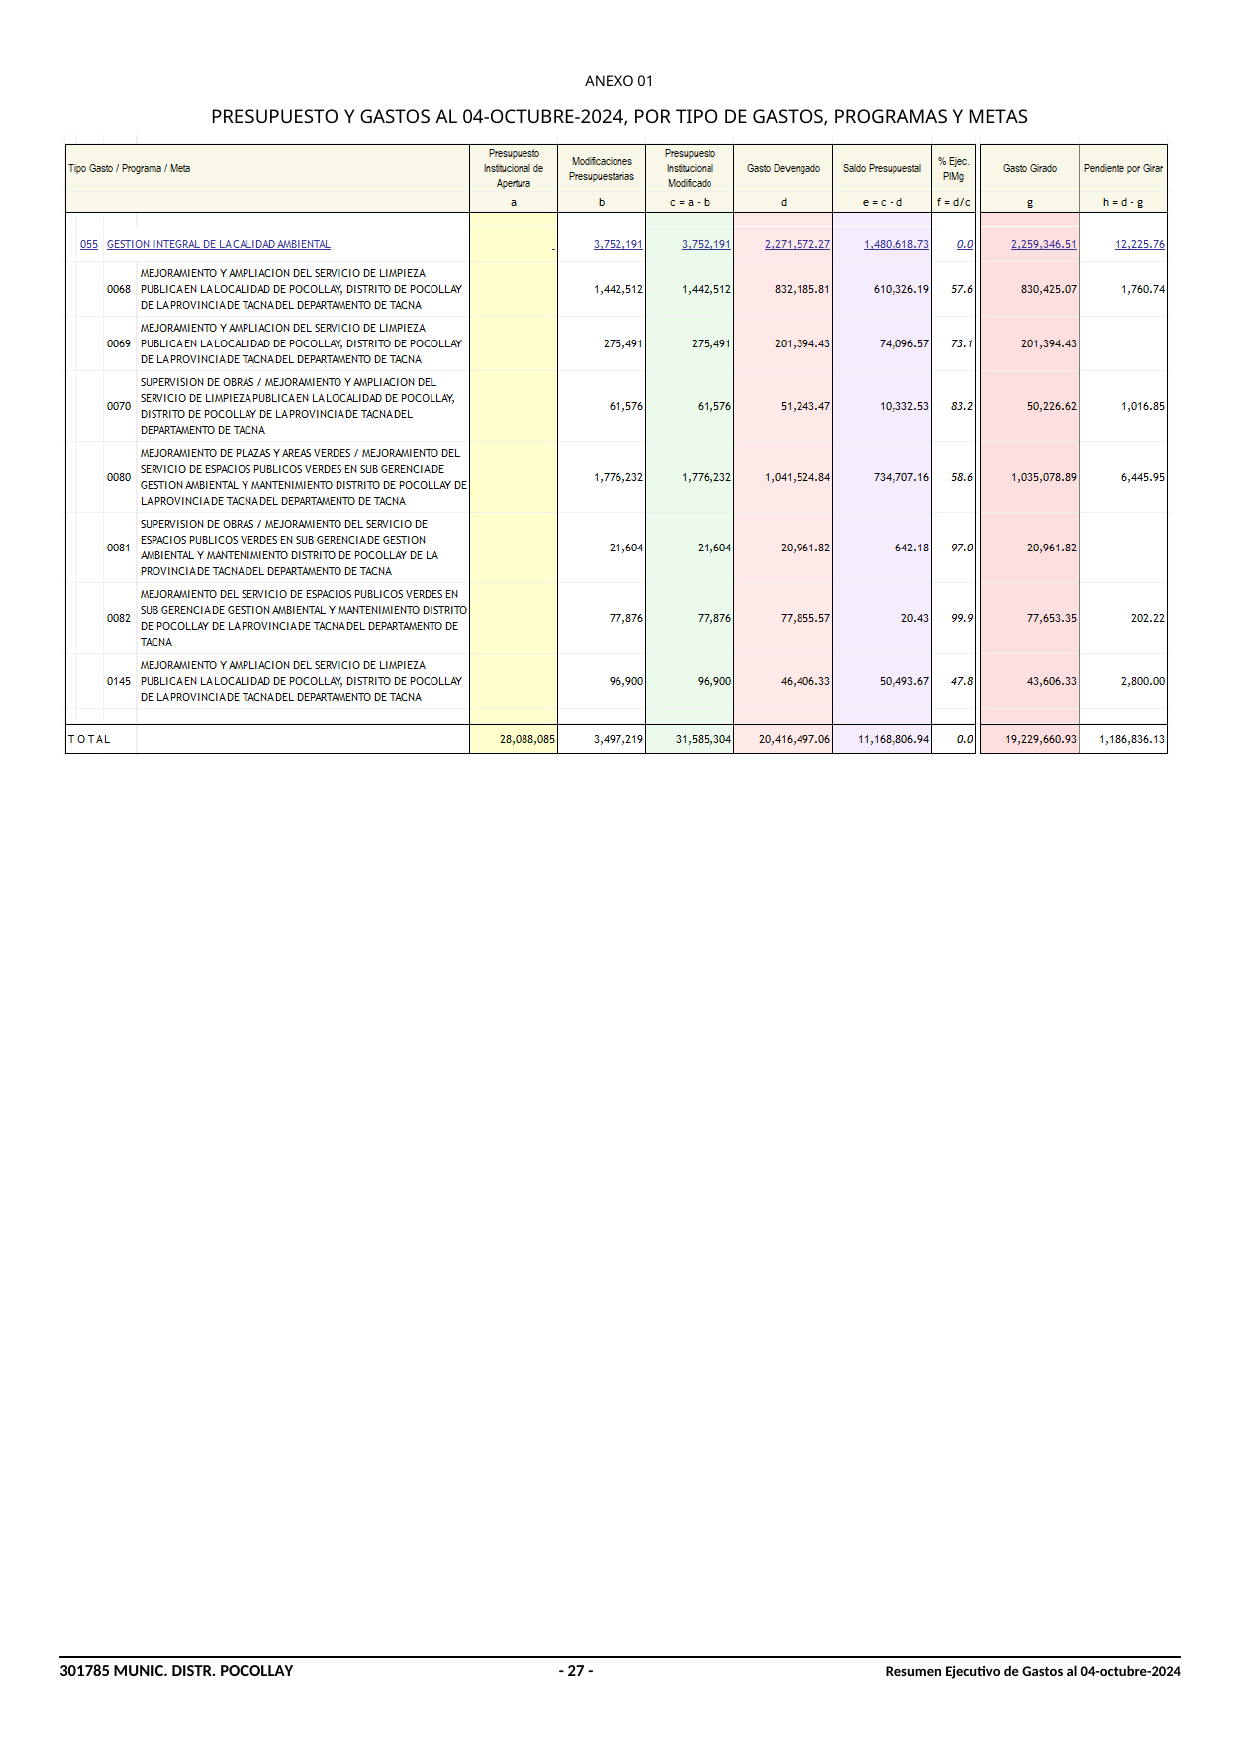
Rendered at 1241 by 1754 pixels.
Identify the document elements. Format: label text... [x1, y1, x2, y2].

table_header ANEXO 01 PRESUPUESTO Y GASTOS AL 04-OCTUBRE-2024, POR TIPO DE GASTOS, PROGRAMAS Y METAS [59, 71, 1180, 768]
picture [62, 135, 1172, 756]
